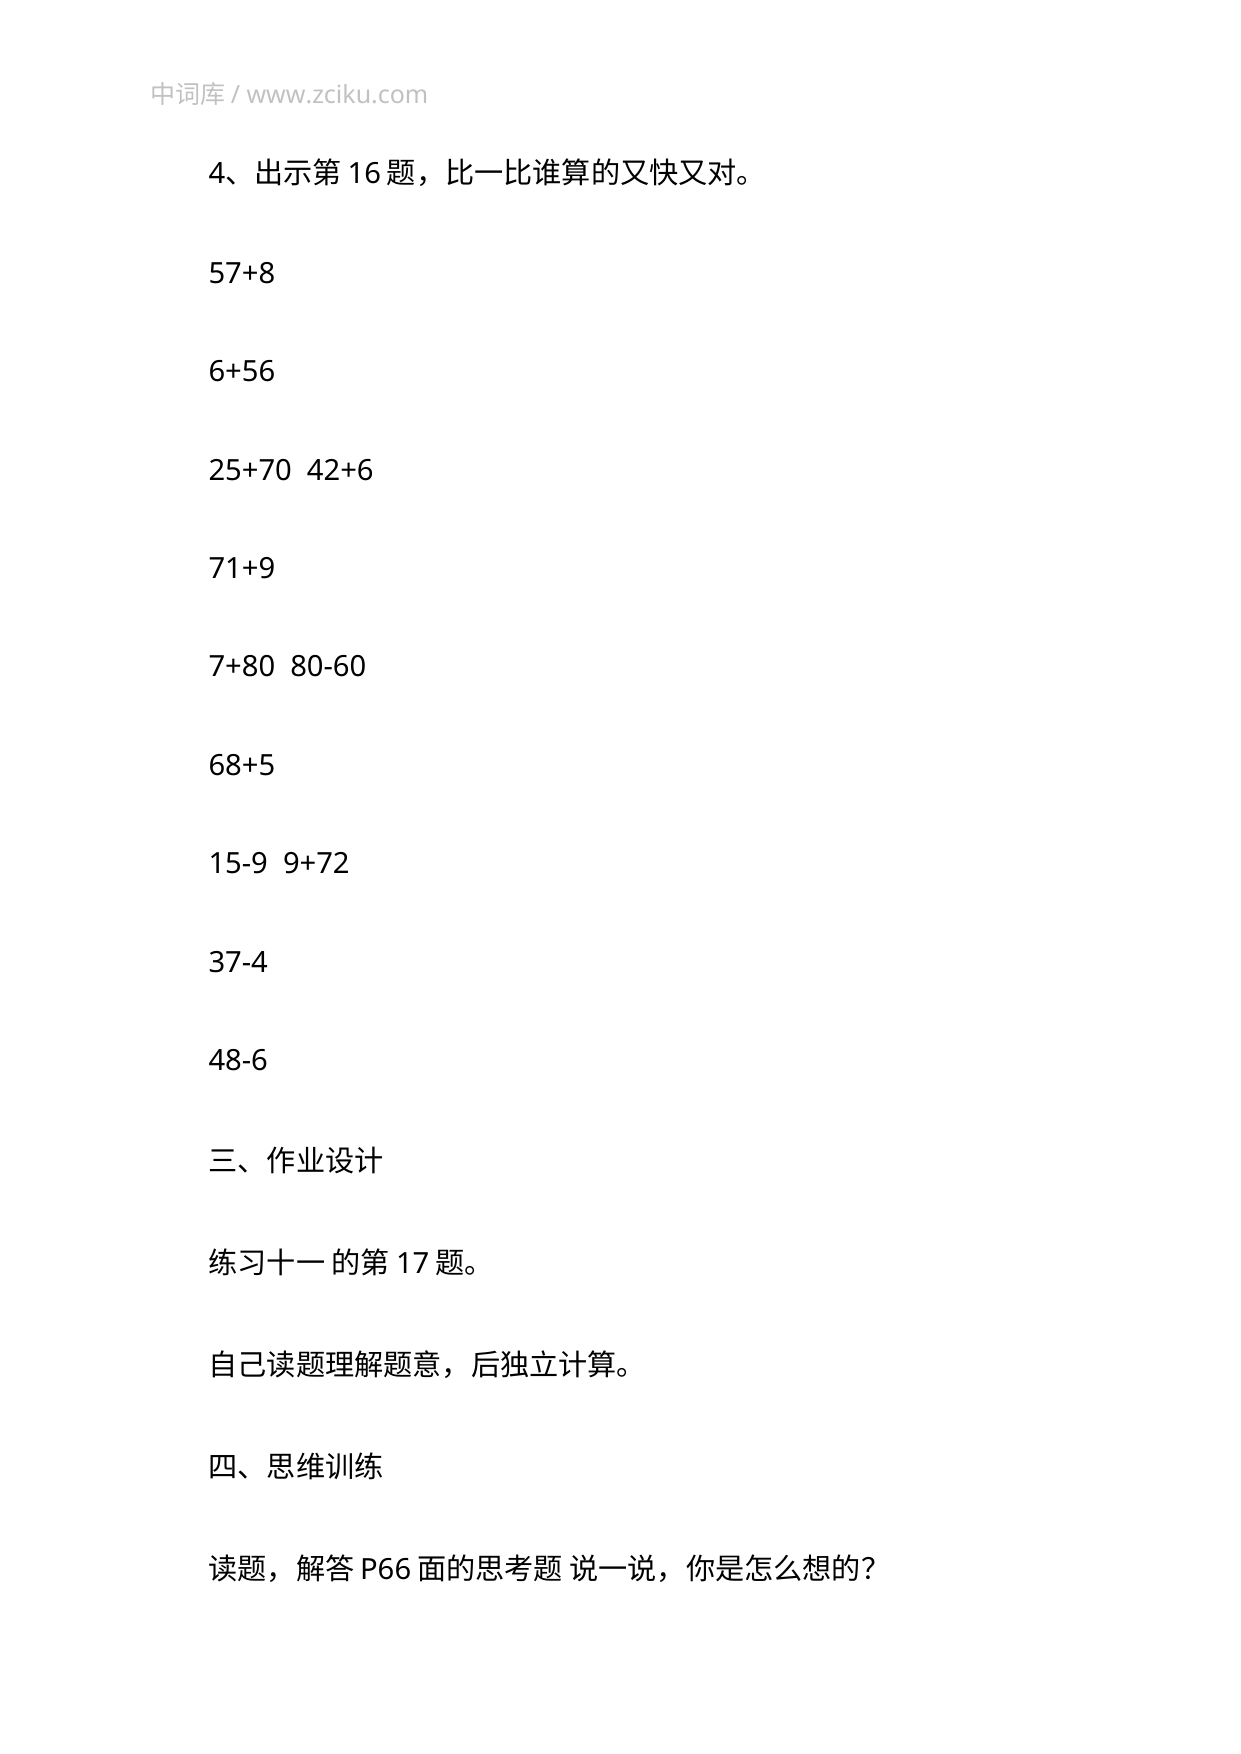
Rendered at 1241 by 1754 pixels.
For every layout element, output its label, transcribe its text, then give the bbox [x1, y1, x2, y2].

text 57+8 [150, 252, 1090, 292]
text 25+70 42+6 [150, 449, 1090, 488]
text 6+56 [150, 350, 1090, 390]
text 4、出示第16题，比一比谁算的又快又对。 [150, 150, 1090, 192]
text 7+80 80-60 [150, 646, 1090, 685]
text 15-9 9+72 [150, 843, 1090, 882]
text 37-4 [150, 941, 1090, 981]
text 读题，解答P66面的思考题 说一说，你是怎么想的？ [150, 1545, 1090, 1588]
text 自己读题理解题意，后独立计算。 [150, 1342, 1090, 1384]
text 71+9 [150, 547, 1090, 587]
text 四、思维训练 [150, 1443, 1090, 1486]
text 练习十一 的第17题。 [150, 1240, 1090, 1282]
text 68+5 [150, 744, 1090, 784]
text 三、作业设计 [150, 1138, 1090, 1180]
text 48-6 [150, 1039, 1090, 1079]
